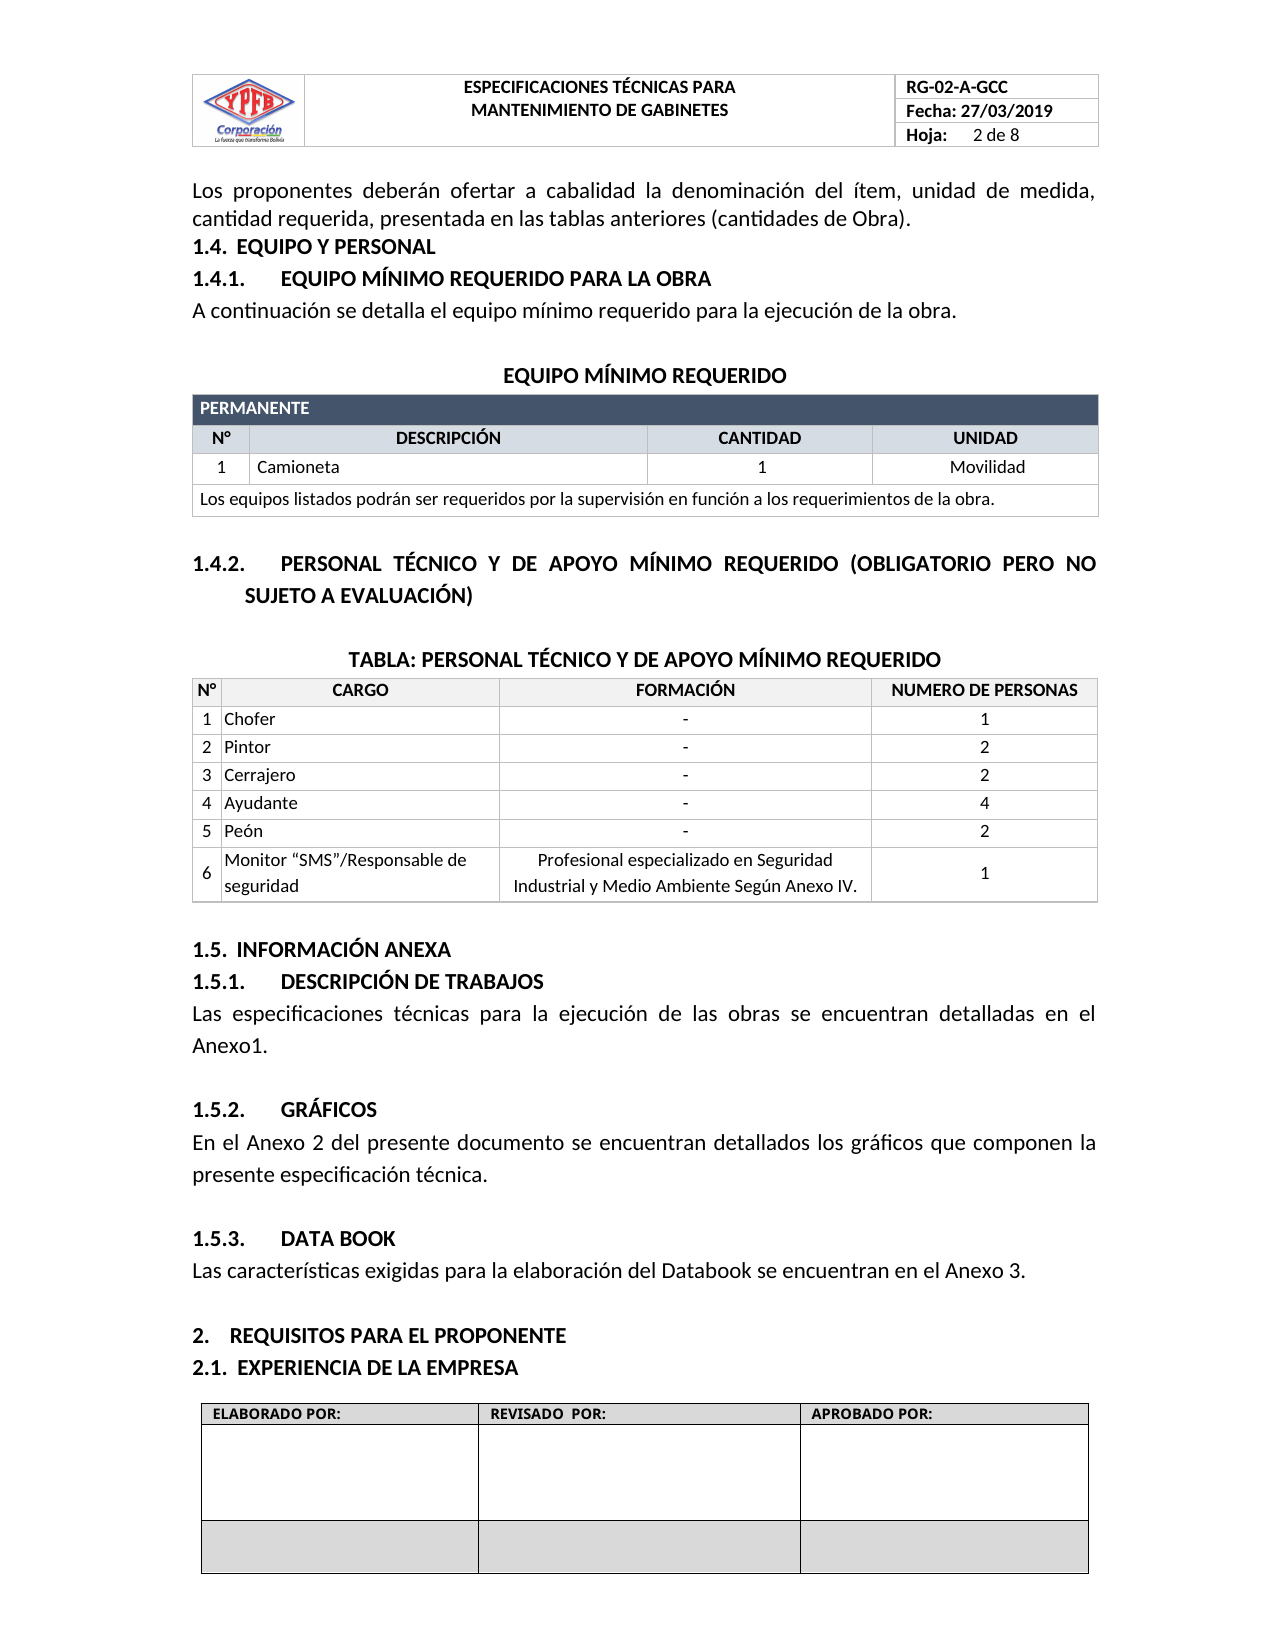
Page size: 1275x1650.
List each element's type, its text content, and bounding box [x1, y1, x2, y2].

table_cell 1 [872, 707, 1097, 734]
table_cell 4 [193, 791, 221, 819]
table_cell Pintor [222, 735, 499, 762]
table_header PERMANENTE [193, 395, 1098, 425]
text A continuación se detalla el equipo mínimo requerido para la ejecución de la obra. [192, 296, 1098, 324]
table_cell 1 [648, 454, 872, 484]
table_cell N° [193, 426, 249, 453]
table_cell Ayudante [222, 791, 499, 819]
table_cell 2 [872, 735, 1097, 762]
table_cell Camioneta [250, 454, 647, 484]
list EQUIPO MÍNIMO REQUERIDO PARA LA OBRA [192, 264, 1098, 292]
table_cell - [500, 791, 871, 819]
table_cell Chofer [222, 707, 499, 734]
list DATA BOOK [192, 1224, 1098, 1252]
table_cell Profesional especializado en Seguridad Industrial y Medio Ambiente Según Anexo IV. [500, 848, 871, 901]
table_header CARGO [222, 679, 499, 706]
text TABLA: PERSONAL TÉCNICO Y DE APOYO MÍNIMO REQUERIDO [192, 645, 1098, 673]
table_cell Monitor “SMS”/Responsable de seguridad [222, 848, 499, 901]
table_cell 1 [193, 454, 249, 484]
list EXPERIENCIA DE LA EMPRESA [192, 1353, 1098, 1381]
text En el Anexo 2 del presente documento se encuentran detallados los gráficos que componen la presente especificación técnica. [192, 1128, 1098, 1188]
table_cell UNIDAD [873, 426, 1098, 453]
table_cell - [500, 707, 871, 734]
list REQUISITOS PARA EL PROPONENTE [192, 1321, 1098, 1349]
table_cell Los equipos listados podrán ser requeridos por la supervisión en función a los requerimientos de la obra. [193, 485, 1098, 516]
list Las especificaciones técnicas para la ejecución de las obras se encuentran detalladas en el Anexo1. [192, 999, 1098, 1059]
list INFORMACIÓN ANEXA [192, 935, 1098, 963]
table_cell CANTIDAD [648, 426, 872, 453]
list DESCRIPCIÓN DE TRABAJOS [192, 967, 1098, 995]
list GRÁFICOS [192, 1096, 1098, 1124]
table_cell 4 [872, 791, 1097, 819]
table_cell - [500, 763, 871, 790]
table_cell 6 [193, 848, 221, 901]
table_cell 1 [872, 848, 1097, 901]
list Las características exigidas para la elaboración del Databook se encuentran en el Anexo 3. [192, 1257, 1098, 1284]
table_cell Movilidad [873, 454, 1098, 484]
table_cell Cerrajero [222, 763, 499, 790]
table_cell - [500, 820, 871, 847]
table_cell Peón [222, 820, 499, 847]
table_header FORMACIÓN [500, 679, 871, 706]
text EQUIPO MÍNIMO REQUERIDO [192, 361, 1098, 389]
table_cell - [500, 735, 871, 762]
table_cell 2 [872, 763, 1097, 790]
list EQUIPO Y PERSONAL [192, 232, 1098, 260]
table_cell 5 [193, 820, 221, 847]
text Los proponentes deberán ofertar a cabalidad la denominación del ítem, unidad de medida, cantidad requerida, presentada en las tablas anteriores (cantidades de Obra). [192, 176, 1098, 232]
table_header N° [193, 679, 221, 706]
list PERSONAL TÉCNICO Y DE APOYO MÍNIMO REQUERIDO (OBLIGATORIO PERO NO SUJETO A EVALUACIÓN) [192, 549, 1098, 609]
table_cell 1 [193, 707, 221, 734]
table_header NUMERO DE PERSONAS [872, 679, 1097, 706]
picture [198, 76, 299, 144]
table_cell 2 [872, 820, 1097, 847]
table_cell DESCRIPCIÓN [250, 426, 647, 453]
table_cell 3 [193, 763, 221, 790]
table_cell 2 [193, 735, 221, 762]
